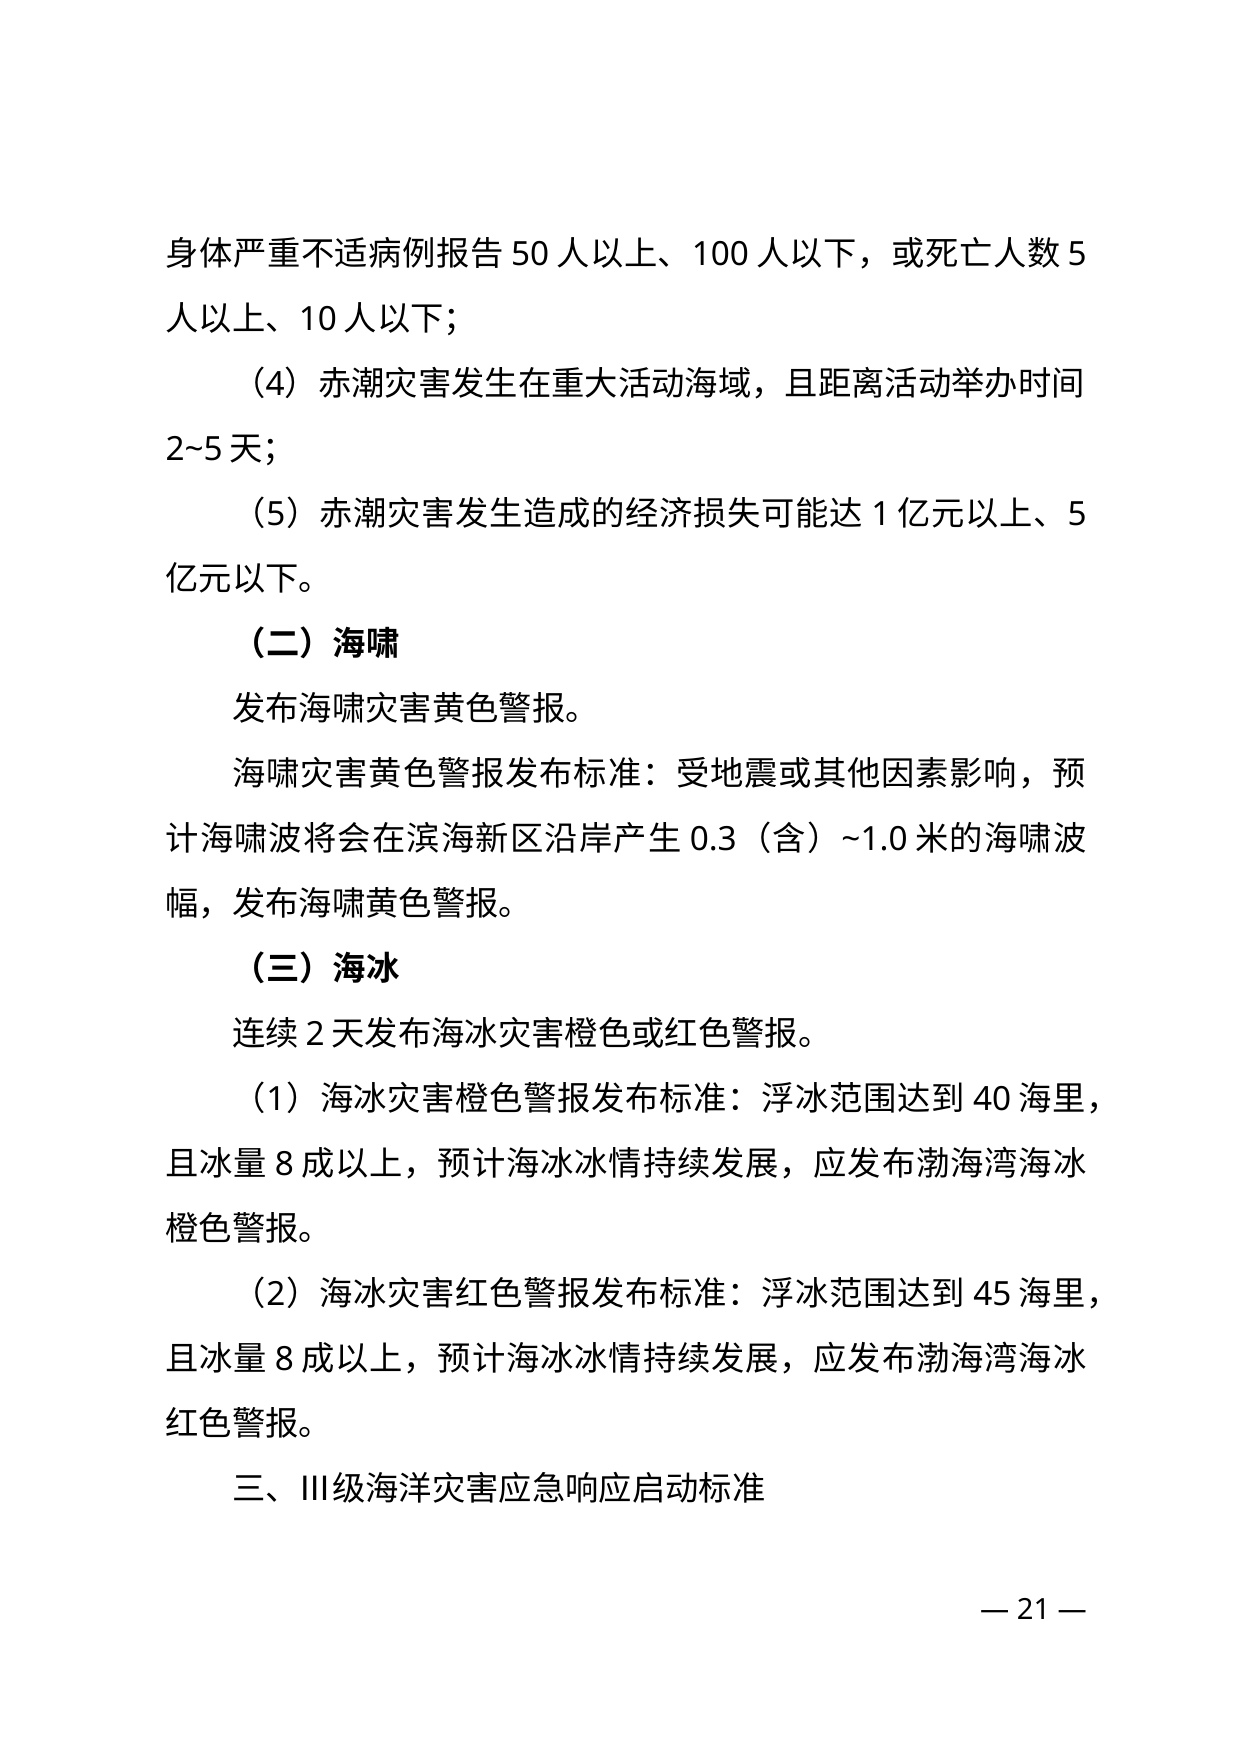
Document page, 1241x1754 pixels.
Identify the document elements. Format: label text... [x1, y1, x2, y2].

text 三、Ⅲ级海洋灾害应急响应启动标准 [165, 1453, 1087, 1518]
text （2）海冰灾害红色警报发布标准：浮冰范围达到45海里，且冰量8成以上，预计海冰冰情持续发展，应发布渤海湾海冰红色警报。 [165, 1258, 1087, 1453]
text （4）赤潮灾害发生在重大活动海域，且距离活动举办时间2~5天； [165, 348, 1087, 478]
text 发布海啸灾害黄色警报。 [165, 673, 1087, 738]
text （三）海冰 [165, 933, 1087, 998]
text （二）海啸 [165, 608, 1087, 673]
text （5）赤潮灾害发生造成的经济损失可能达1亿元以上、5亿元以下。 [165, 478, 1087, 608]
text （1）海冰灾害橙色警报发布标准：浮冰范围达到40海里，且冰量8成以上，预计海冰冰情持续发展，应发布渤海湾海冰橙色警报。 [165, 1063, 1087, 1258]
text 连续2天发布海冰灾害橙色或红色警报。 [165, 998, 1087, 1063]
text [165, 218, 1087, 348]
text 海啸灾害黄色警报发布标准：受地震或其他因素影响，预计海啸波将会在滨海新区沿岸产生0.3（含）~1.0米的海啸波幅，发布海啸黄色警报。 [165, 738, 1087, 933]
